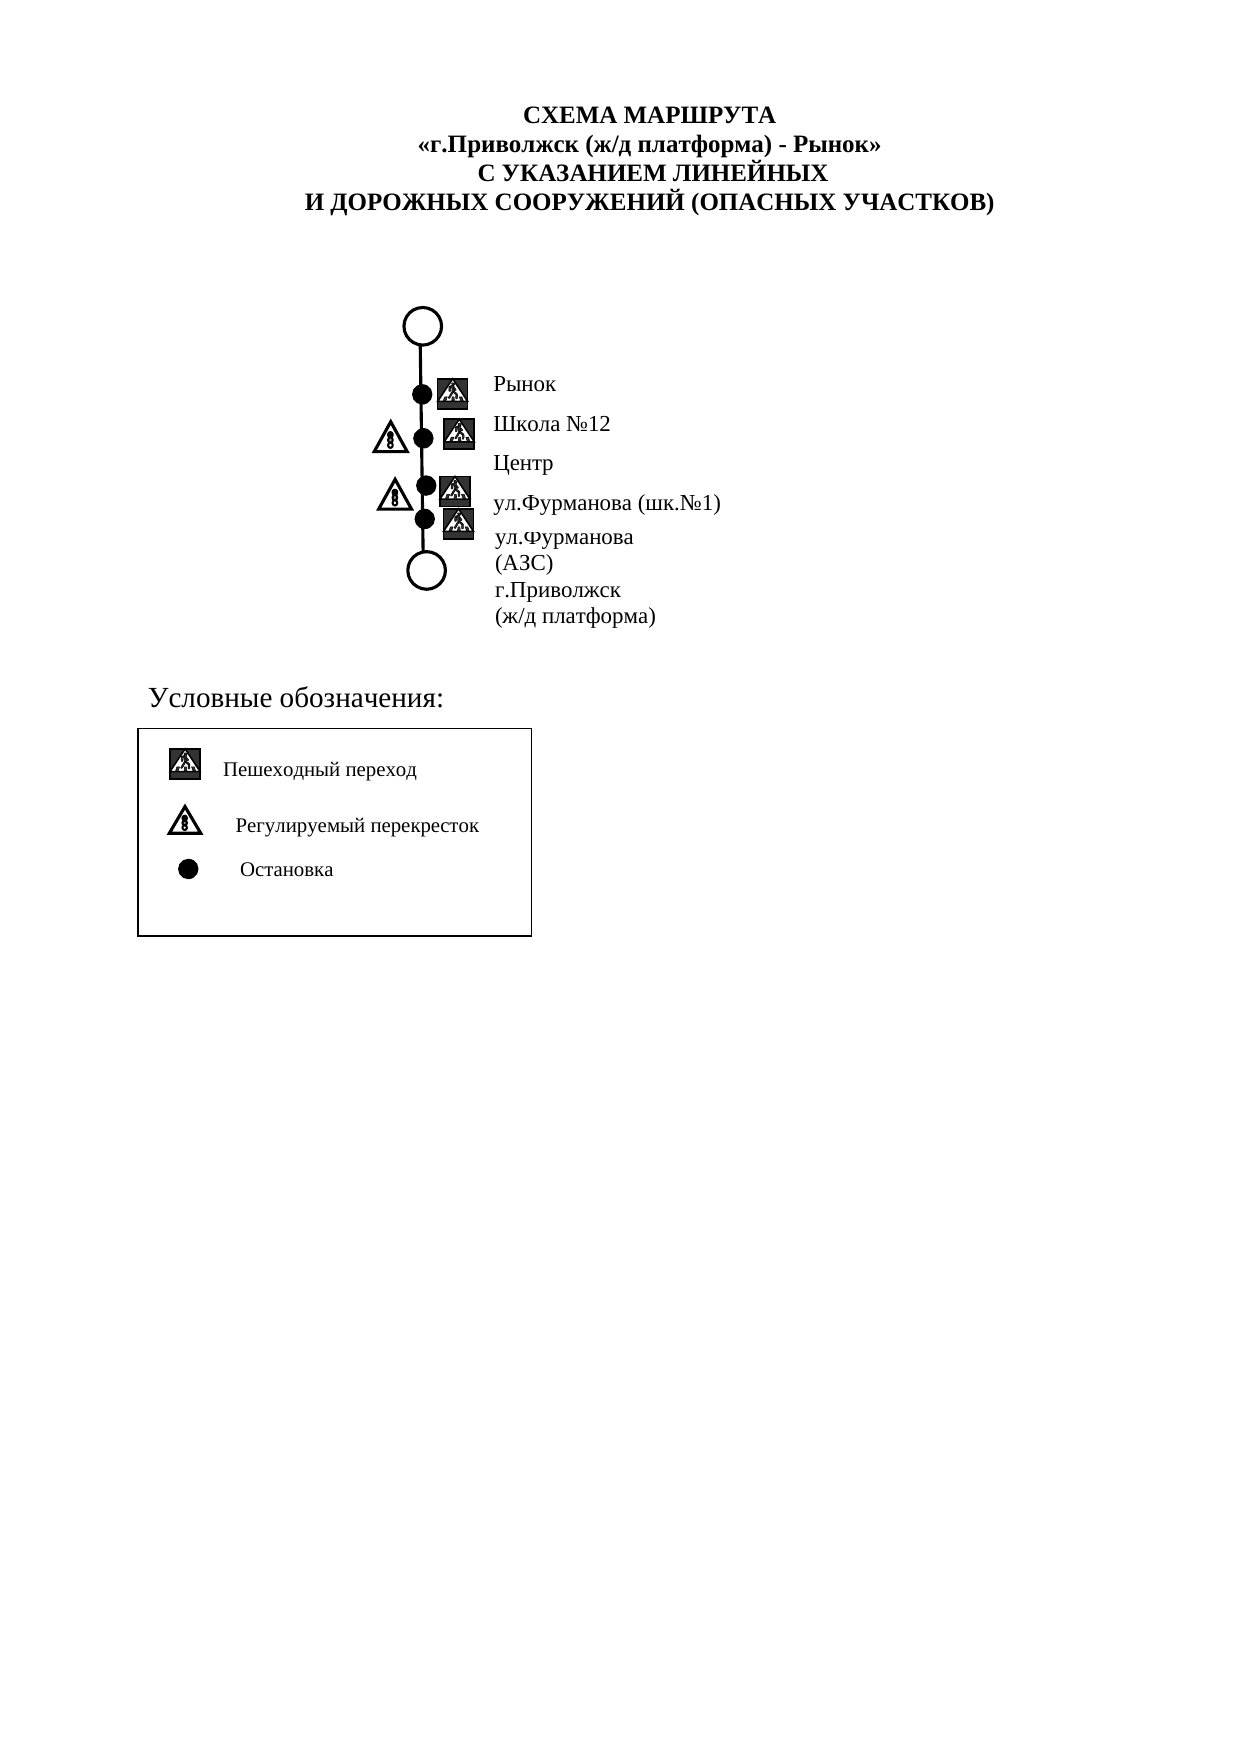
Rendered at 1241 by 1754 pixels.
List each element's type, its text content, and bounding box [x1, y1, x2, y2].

text И ДОРОЖНЫХ СООРУЖЕНИЙ (ОПАСНЫХ УЧАСТКОВ) [148, 187, 1152, 215]
text «г.Приволжск (ж/д платформа) - Рынок» [148, 129, 1152, 158]
text СХЕМА МАРШРУТА [148, 100, 1152, 129]
text С УКАЗАНИЕМ ЛИНЕЙНЫХ [148, 158, 1152, 187]
text Условные обозначения: [148, 681, 1152, 714]
